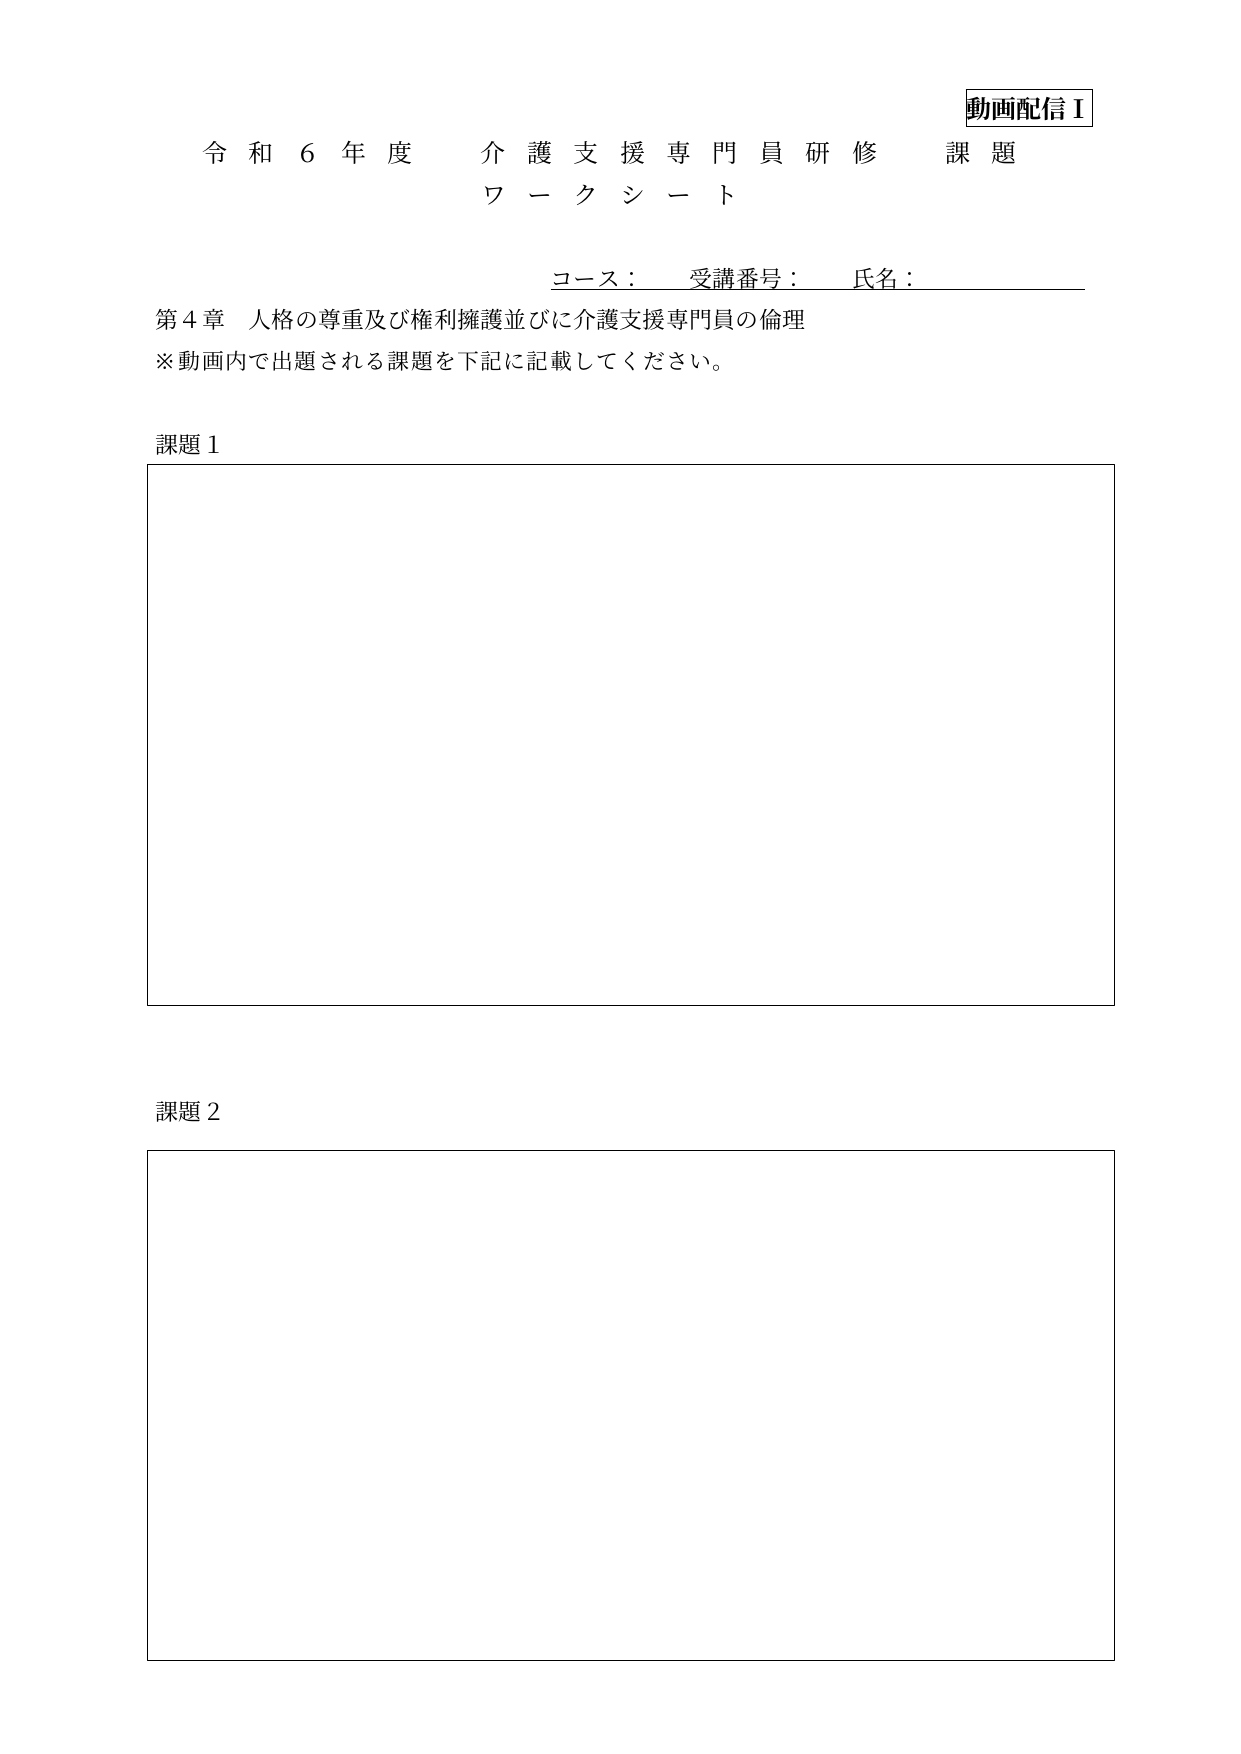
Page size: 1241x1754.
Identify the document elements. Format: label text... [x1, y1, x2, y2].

text 第４章 人格の尊重及び権利擁護並びに介護支援専門員の倫理 [156, 298, 1085, 339]
text ※動画内で出題される課題を下記に記載してください。 [156, 339, 1085, 381]
text 令和６年度 介護支援専門員研修 課題 ワークシート [156, 131, 1085, 214]
text 課題２ [156, 1089, 1085, 1131]
text 課題１ [156, 423, 1085, 464]
text コース： 受講番号： 氏名： [156, 256, 1085, 298]
